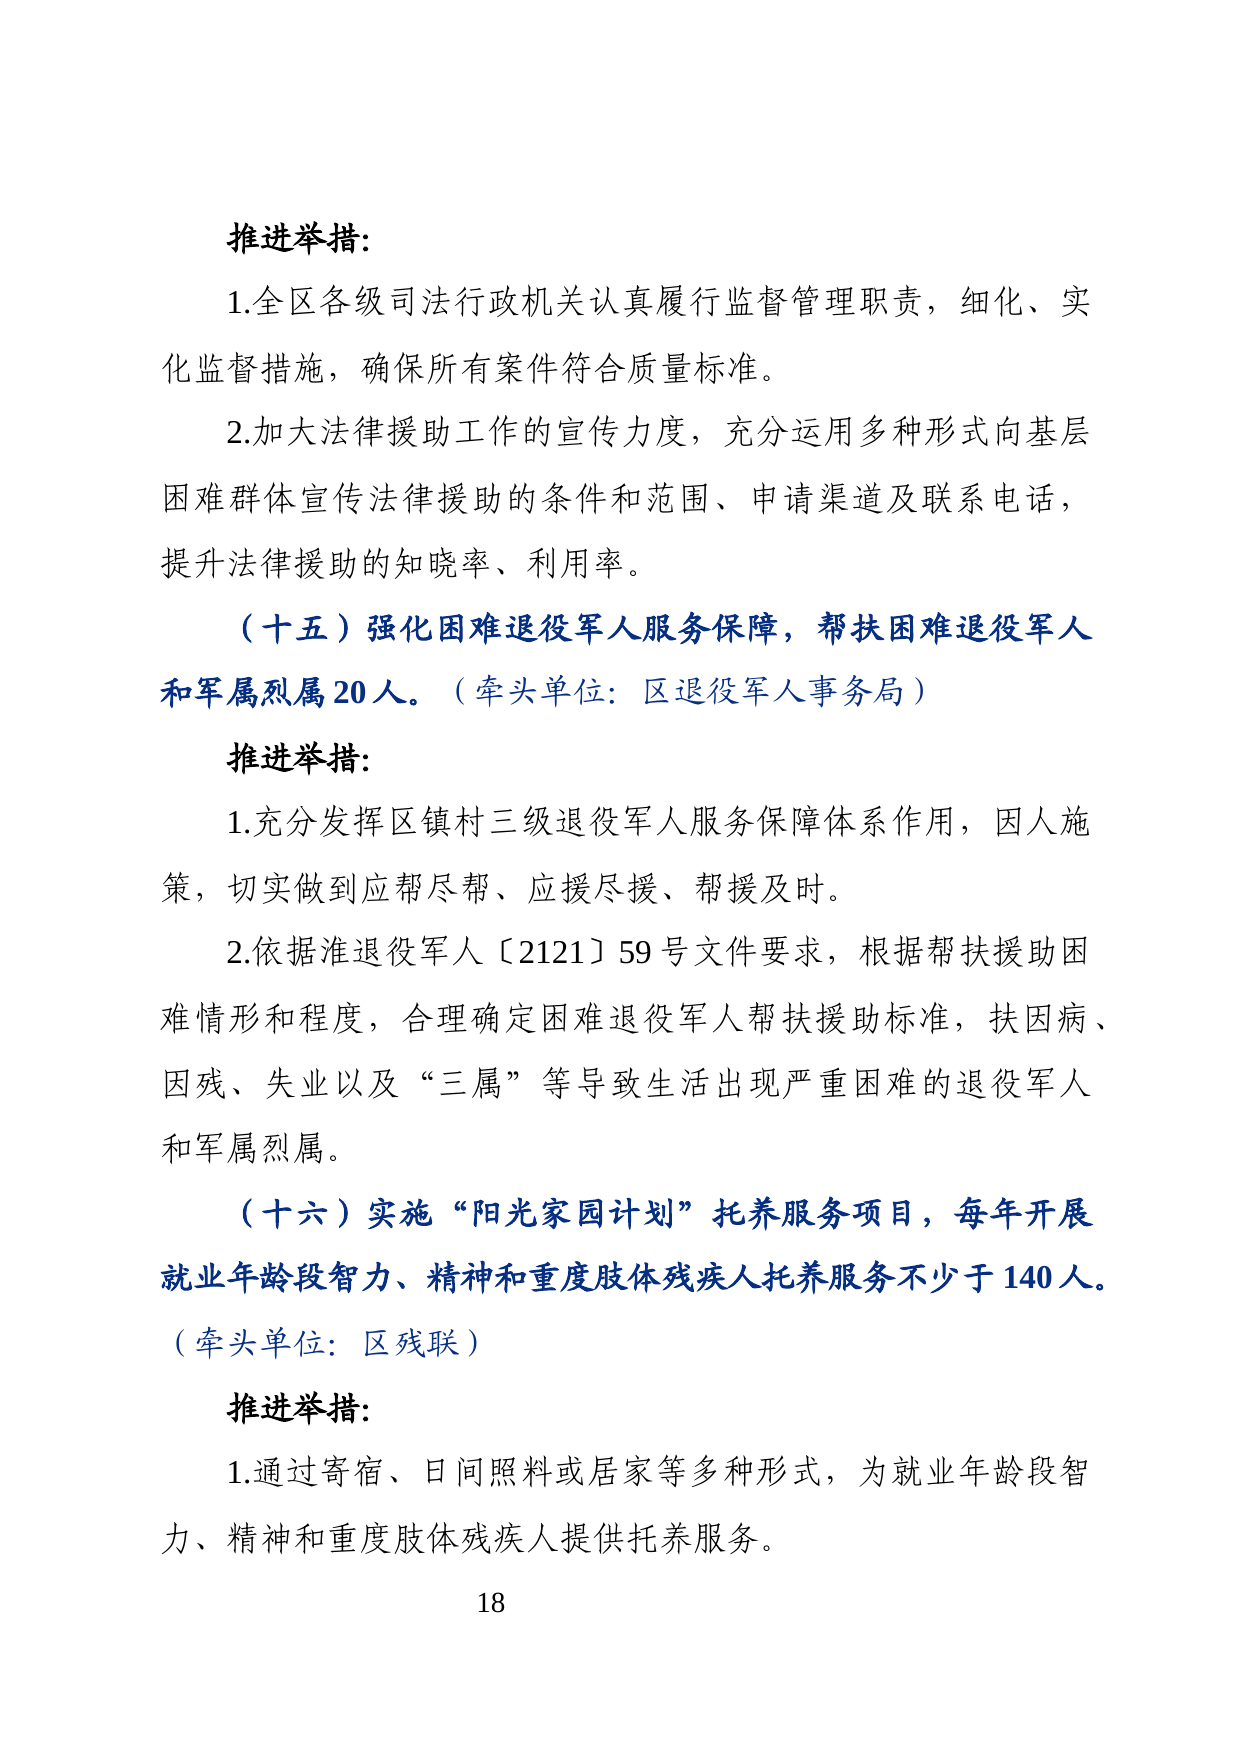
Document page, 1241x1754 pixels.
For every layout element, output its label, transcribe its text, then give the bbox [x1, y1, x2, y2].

text 1.充分发挥区镇村三级退役军人服务保障体系作用，因人施策，切实做到应帮尽帮、应援尽援、帮援及时。 [159, 788, 1093, 918]
text （十五）强化困难退役军人服务保障，帮扶困难退役军人和军属烈属20人。（牵头单位：区退役军人事务局） [159, 593, 1093, 723]
text 推进举措： [159, 203, 1093, 268]
text 2.依据淮退役军人〔2121〕59号文件要求，根据帮扶援助困难情形和程度，合理确定困难退役军人帮扶援助标准，扶因病、因残、失业以及“三属”等导致生活出现严重困难的退役军人和军属烈属。 [159, 918, 1093, 1178]
text 推进举措： [159, 1373, 1093, 1438]
text 1.全区各级司法行政机关认真履行监督管理职责，细化、实化监督措施，确保所有案件符合质量标准。 [159, 268, 1093, 398]
text 推进举措： [159, 723, 1093, 788]
text 2.加大法律援助工作的宣传力度，充分运用多种形式向基层困难群体宣传法律援助的条件和范围、申请渠道及联系电话，提升法律援助的知晓率、利用率。 [159, 398, 1093, 593]
text （十六）实施“阳光家园计划”托养服务项目，每年开展就业年龄段智力、精神和重度肢体残疾人托养服务不少于140人。（牵头单位：区残联） [159, 1178, 1093, 1373]
text 1.通过寄宿、日间照料或居家等多种形式，为就业年龄段智力、精神和重度肢体残疾人提供托养服务。 [159, 1438, 1093, 1568]
